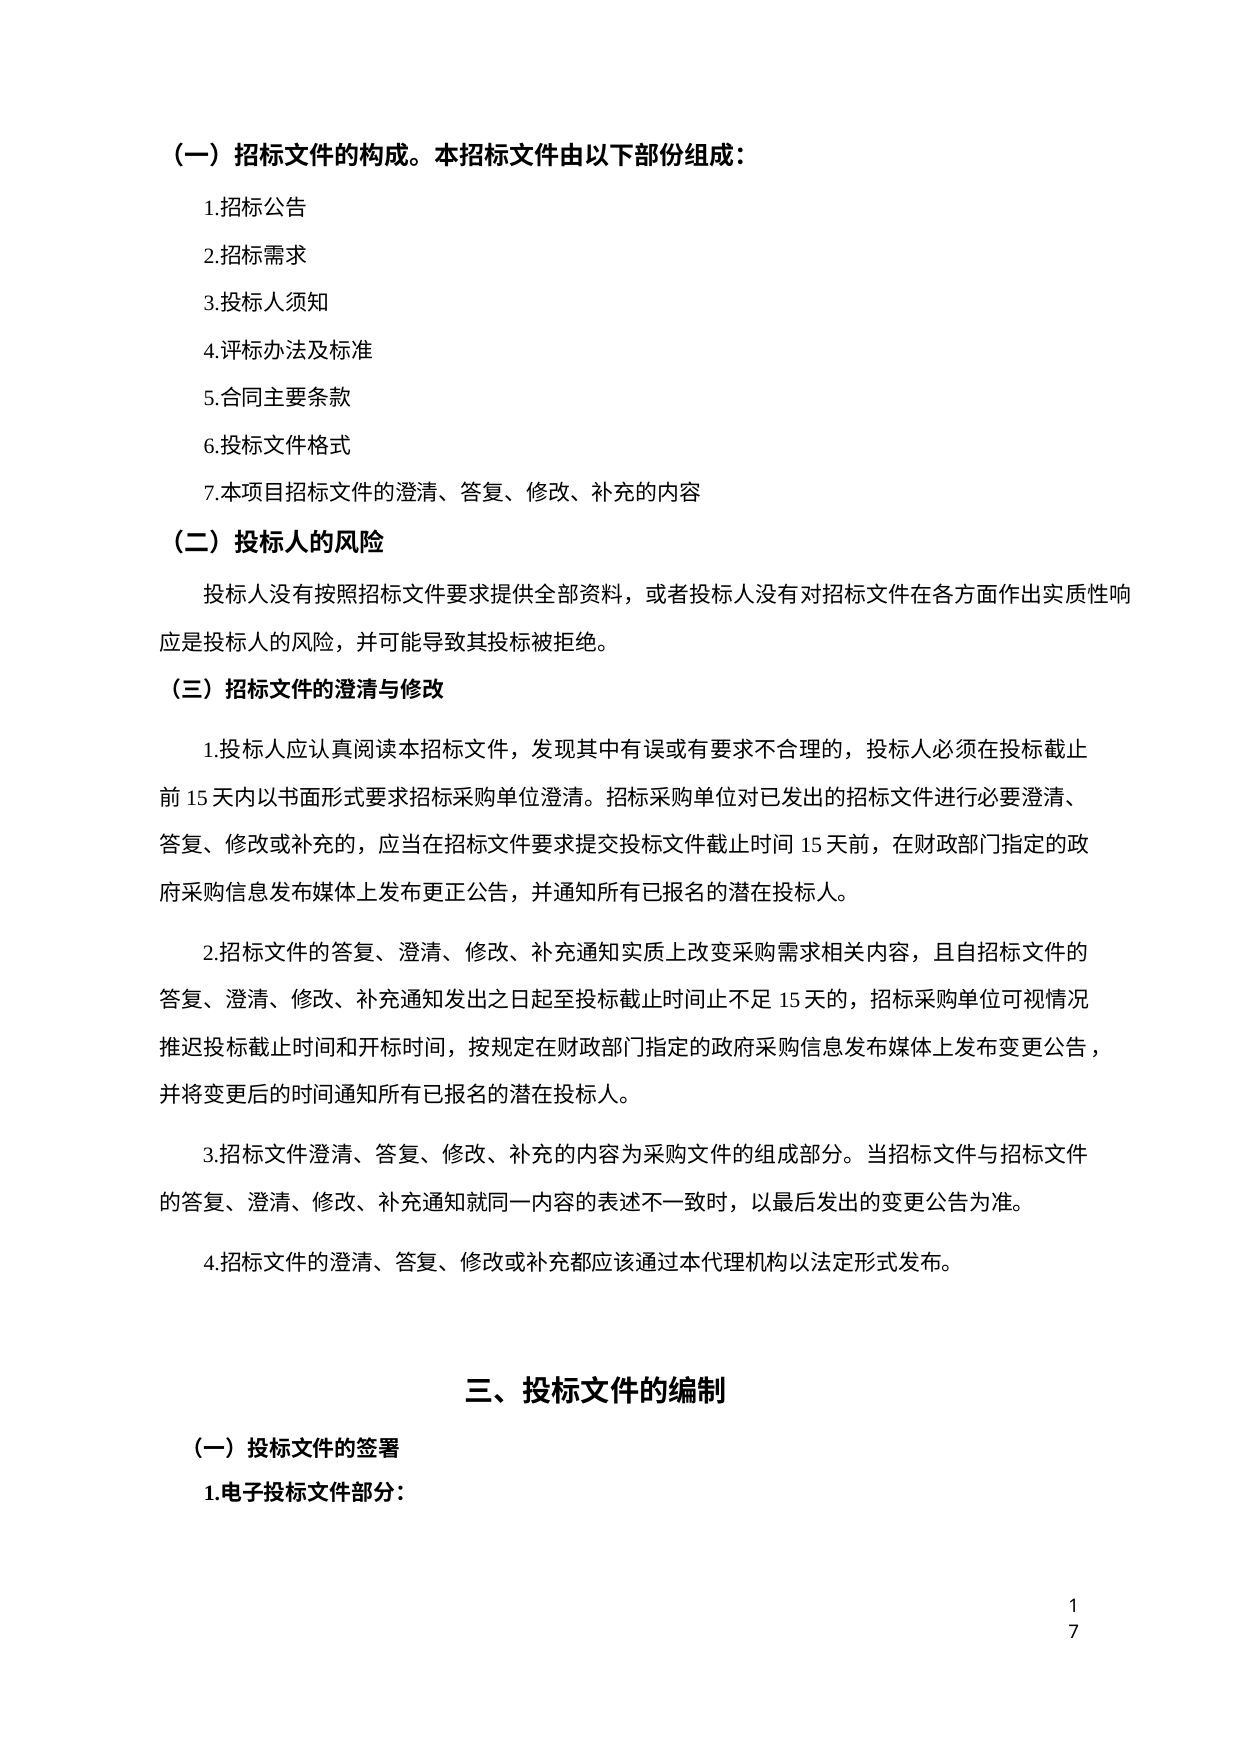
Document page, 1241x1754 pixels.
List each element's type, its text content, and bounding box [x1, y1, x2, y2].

text （一）招标文件的构成。本招标文件由以下部份组成： [159, 136, 1116, 172]
text （三）招标文件的澄清与修改 [159, 672, 1090, 704]
text 7.本项目招标文件的澄清、答复、修改、补充的内容 [159, 475, 1116, 507]
text 2.招标需求 [159, 238, 1116, 269]
text 4.招标文件的澄清、答复、修改或补充都应该通过本代理机构以法定形式发布。 [159, 1244, 1133, 1276]
text 2.招标文件的答复、澄清、修改、补充通知实质上改变采购需求相关内容，且自招标文件的答复、澄清、修改、补充通知发出之日起至投标截止时间止不足15天的，招标采购单位可视情况推迟投标截止时间和开标时间，按规定在财政部门指定的政府采购信息发布媒体上发布变更公告，并将变更后的时间通知所有已报名的潜在投标人。 [159, 934, 1090, 1109]
text 3.招标文件澄清、答复、修改、补充的内容为采购文件的组成部分。当招标文件与招标文件的答复、澄清、修改、补充通知就同一内容的表述不一致时，以最后发出的变更公告为准。 [159, 1137, 1090, 1216]
text 1.电子投标文件部分： [159, 1475, 1081, 1507]
text （二）投标人的风险 [159, 523, 1090, 559]
text 6.投标文件格式 [159, 428, 1116, 459]
text （一）投标文件的签署 [159, 1431, 1081, 1462]
text 4.评标办法及标准 [159, 333, 1116, 364]
text 投标人没有按照招标文件要求提供全部资料，或者投标人没有对招标文件在各方面作出实质性响应是投标人的风险，并可能导致其投标被拒绝。 [159, 577, 1133, 656]
text 3.投标人须知 [159, 285, 1116, 317]
text 1.招标公告 [159, 190, 1116, 222]
text 1.投标人应认真阅读本招标文件，发现其中有误或有要求不合理的，投标人必须在投标截止前15天内以书面形式要求招标采购单位澄清。招标采购单位对已发出的招标文件进行必要澄清、答复、修改或补充的，应当在招标文件要求提交投标文件截止时间15天前，在财政部门指定的政府采购信息发布媒体上发布更正公告，并通知所有已报名的潜在投标人。 [159, 732, 1090, 906]
text 三、投标文件的编制 [159, 1367, 1090, 1410]
text 5.合同主要条款 [159, 380, 1116, 412]
